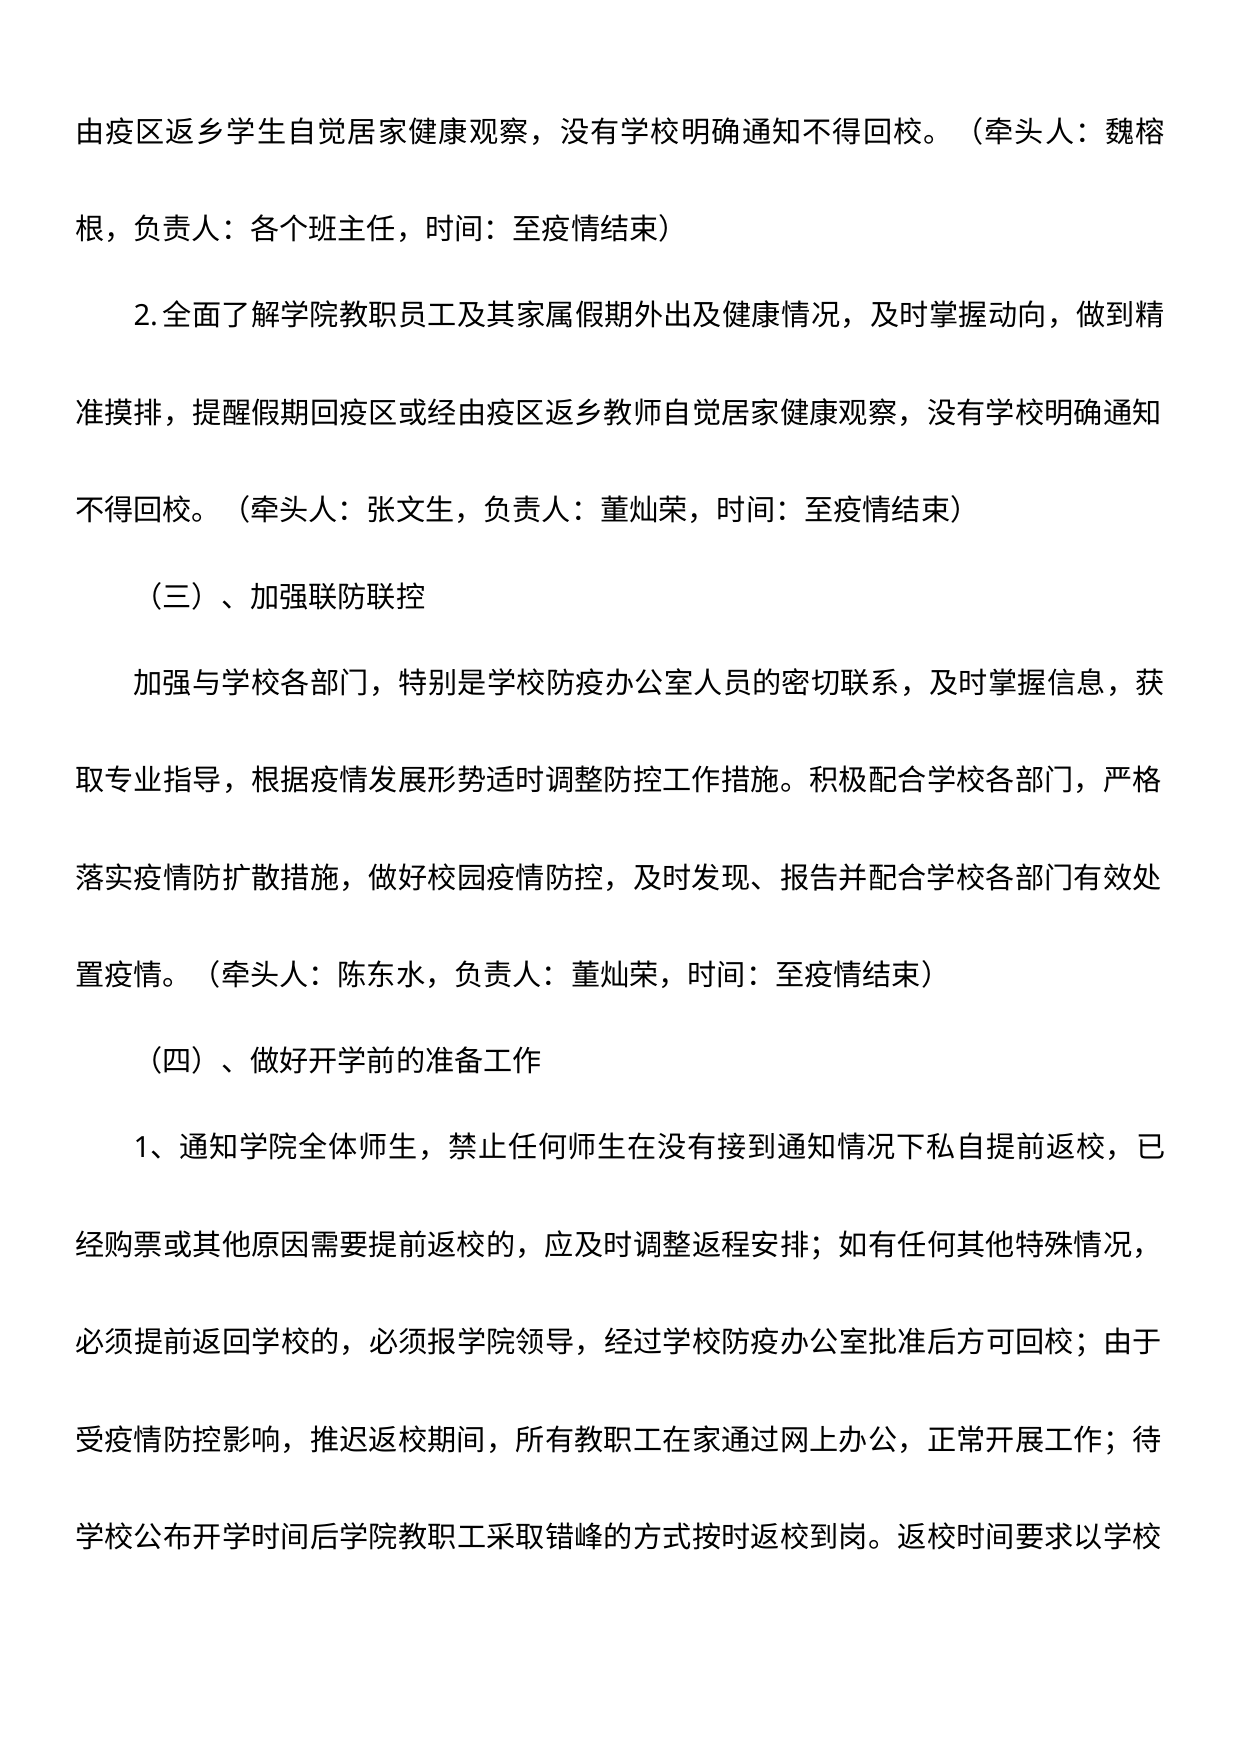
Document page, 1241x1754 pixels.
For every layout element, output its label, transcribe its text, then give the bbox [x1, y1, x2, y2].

list 加强与学校各部门，特别是学校防疫办公室人员的密切联系，及时掌握信息，获取专业指导，根据疫情发展形势适时调整防控工作措施。积极配合学校各部门，严格落实疫情防扩散措施，做好校园疫情防控，及时发现、报告并配合学校各部门有效处置疫情。（牵头人：陈东水，负责人：董灿荣，时间：至疫情结束） [75, 648, 1165, 1005]
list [75, 1113, 1165, 1568]
list 全面了解学院教职员工及其家属假期外出及健康情况，及时掌握动向，做到精准摸排，提醒假期回疫区或经由疫区返乡教师自觉居家健康观察，没有学校明确通知不得回校。（牵头人：张文生，负责人：董灿荣，时间：至疫情结束） [75, 281, 1165, 541]
list 、加强联防联控 [75, 562, 1165, 627]
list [75, 97, 1165, 259]
list 、做好开学前的准备工作 [75, 1027, 1165, 1092]
